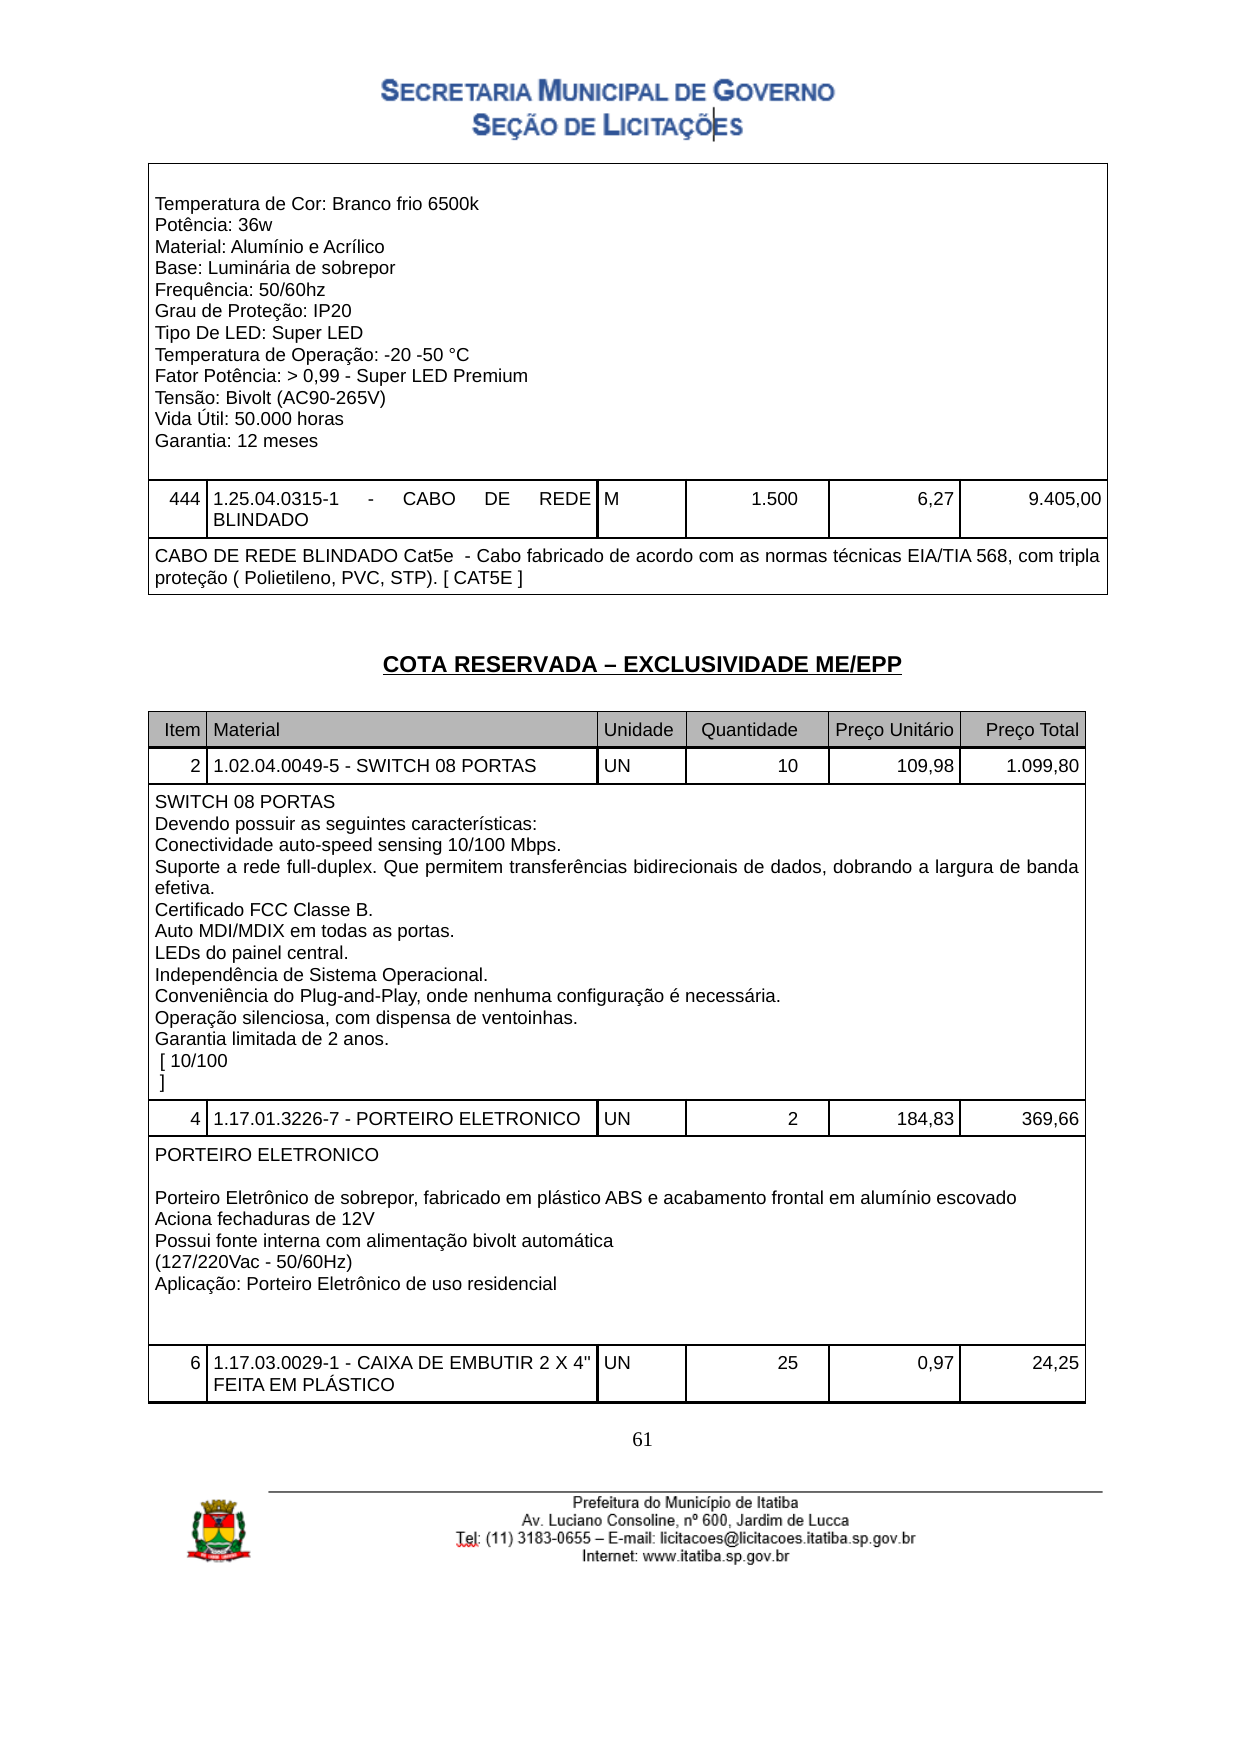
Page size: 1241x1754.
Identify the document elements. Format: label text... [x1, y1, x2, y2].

picture [148, 59, 1034, 148]
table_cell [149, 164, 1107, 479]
picture [148, 1450, 1137, 1591]
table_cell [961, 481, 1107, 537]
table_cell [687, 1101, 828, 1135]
list COTA RESERVADA – EXCLUSIVIDADE ME/EPP [148, 651, 1137, 677]
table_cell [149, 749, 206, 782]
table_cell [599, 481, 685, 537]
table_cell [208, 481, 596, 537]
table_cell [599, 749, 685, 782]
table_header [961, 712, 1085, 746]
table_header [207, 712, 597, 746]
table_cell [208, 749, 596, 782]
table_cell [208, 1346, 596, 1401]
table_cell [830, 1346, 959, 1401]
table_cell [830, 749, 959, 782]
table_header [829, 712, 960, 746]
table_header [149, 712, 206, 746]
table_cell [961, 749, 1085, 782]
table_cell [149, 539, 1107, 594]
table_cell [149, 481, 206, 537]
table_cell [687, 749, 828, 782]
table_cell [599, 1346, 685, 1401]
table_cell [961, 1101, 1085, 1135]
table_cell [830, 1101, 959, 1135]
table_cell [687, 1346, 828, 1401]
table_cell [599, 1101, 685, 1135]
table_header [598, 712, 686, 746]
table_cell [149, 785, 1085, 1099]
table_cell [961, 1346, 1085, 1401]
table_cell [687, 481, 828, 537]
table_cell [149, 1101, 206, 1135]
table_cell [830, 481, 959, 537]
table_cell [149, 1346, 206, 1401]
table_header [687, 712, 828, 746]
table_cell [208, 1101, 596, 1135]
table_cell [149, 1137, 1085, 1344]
